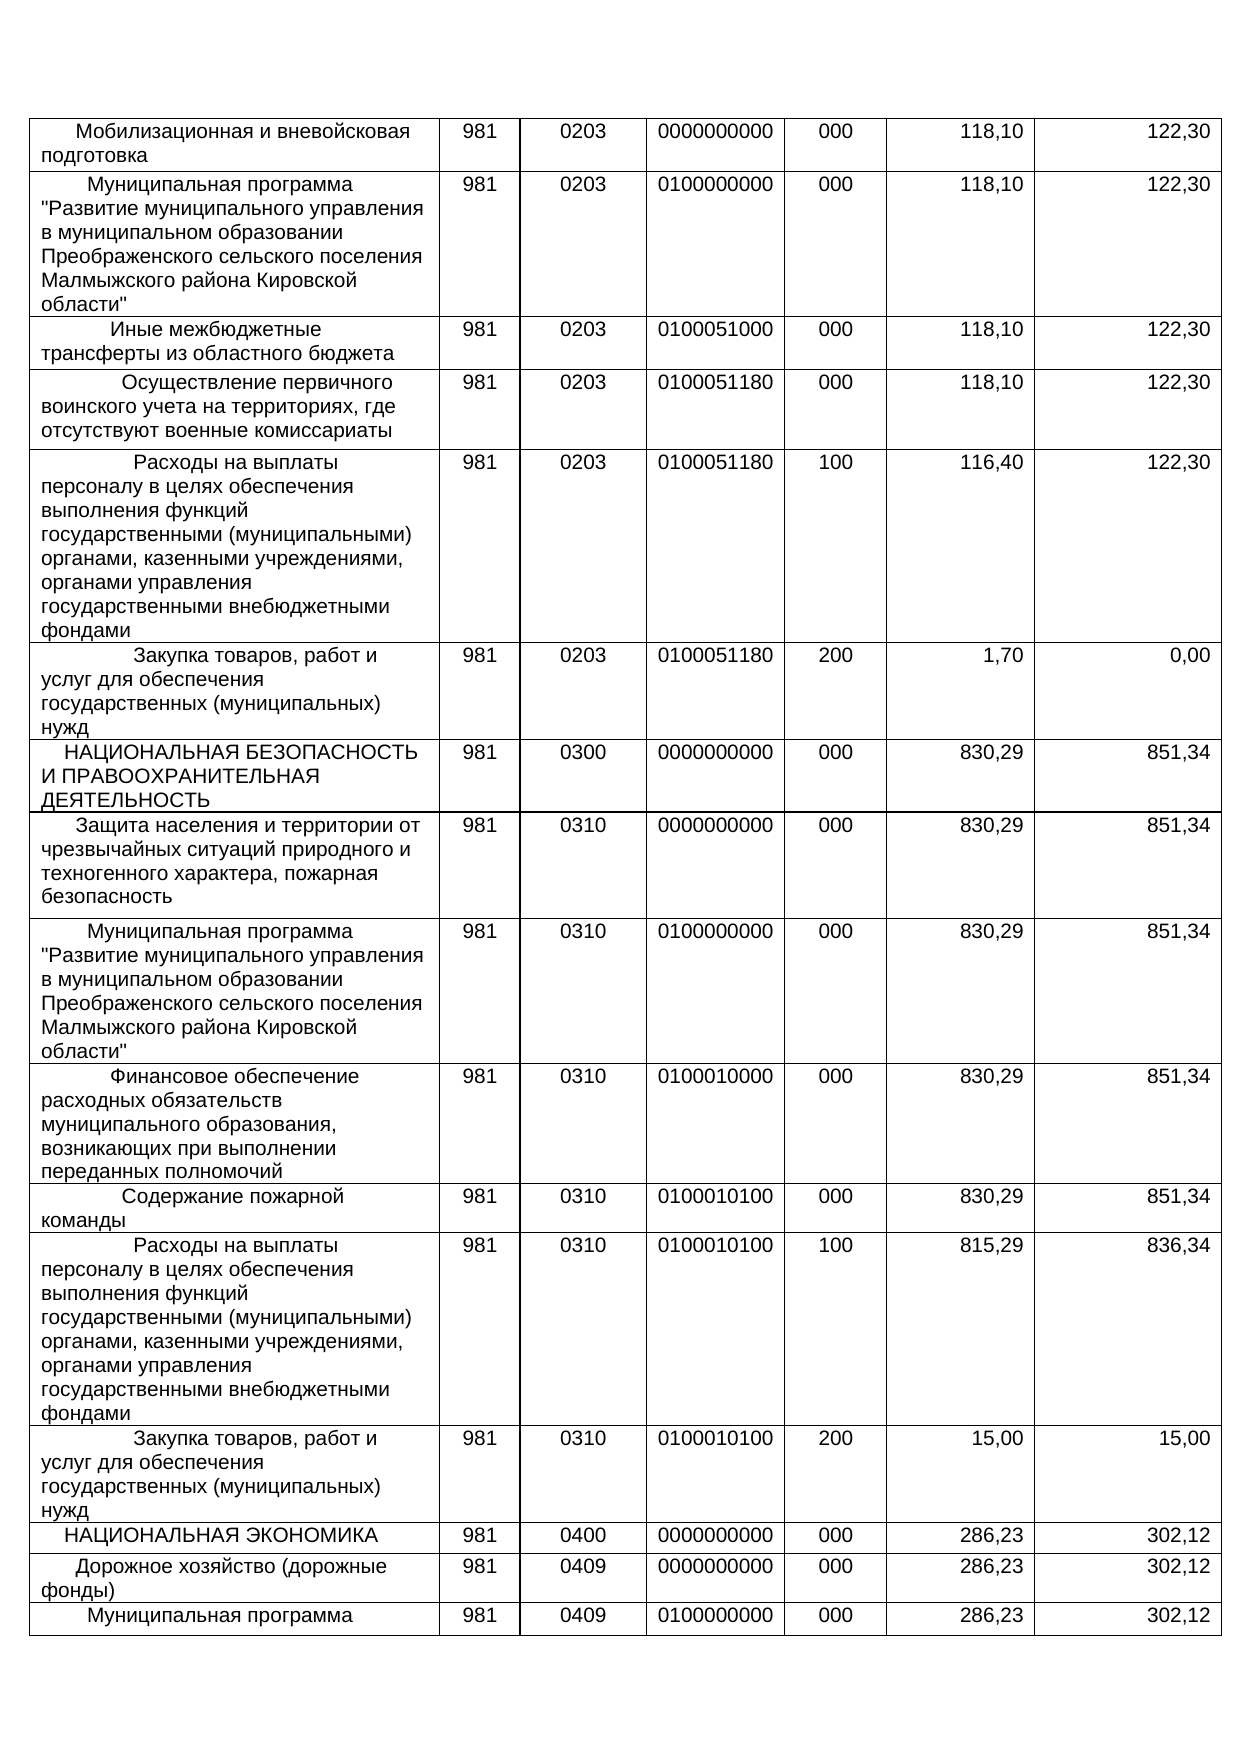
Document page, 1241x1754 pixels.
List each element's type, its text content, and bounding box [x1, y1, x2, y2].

table_cell 0000000000 [647, 813, 784, 918]
table_cell [1222, 642, 1240, 738]
table_cell НАЦИОНАЛЬНАЯ БЕЗОПАСНОСТЬ И ПРАВООХРАНИТЕЛЬНАЯ ДЕЯТЕЛЬНОСТЬ [30, 740, 439, 811]
table_cell 000 [785, 1523, 886, 1553]
table_cell 981 [440, 919, 519, 1062]
table_cell 0400 [521, 1523, 646, 1553]
table_cell 981 [440, 1184, 519, 1232]
table_cell 0203 [521, 450, 646, 642]
table_cell 0100051180 [647, 370, 784, 449]
table_cell 836,34 [1035, 1233, 1221, 1425]
table_cell 286,23 [887, 1603, 1034, 1635]
table_cell 981 [440, 1233, 519, 1425]
table_cell [1222, 449, 1240, 642]
table_cell 118,10 [887, 370, 1034, 449]
table_cell Защита населения и территории от чрезвычайных ситуаций природного и техногенного характера, пожарная безопасность [30, 813, 439, 918]
table_cell 302,12 [1035, 1554, 1221, 1602]
table_cell 0409 [521, 1603, 646, 1635]
table_cell 122,30 [1035, 450, 1221, 642]
table_cell 981 [440, 813, 519, 918]
table_cell [1222, 1522, 1240, 1553]
table_cell [1222, 369, 1240, 449]
table_cell 0100010100 [647, 1426, 784, 1522]
table_cell [1222, 1183, 1240, 1232]
table_cell 0310 [521, 1064, 646, 1183]
table_cell 0100010000 [647, 1064, 784, 1183]
table_cell 302,12 [1035, 1603, 1221, 1635]
table_cell 0100000000 [647, 172, 784, 316]
table_cell Осуществление первичного воинского учета на территориях, где отсутствуют военные комиссариаты [30, 370, 439, 449]
table_cell [1222, 1232, 1240, 1425]
table_cell 000 [785, 1184, 886, 1232]
table_cell 830,29 [887, 1184, 1034, 1232]
table_cell 0000000000 [647, 1523, 784, 1553]
table_cell 100 [785, 450, 886, 642]
table_cell [1222, 1425, 1240, 1522]
table_cell 0203 [521, 119, 646, 171]
table_cell Дорожное хозяйство (дорожные фонды) [30, 1554, 439, 1602]
table_cell 000 [785, 1603, 886, 1635]
table_cell 0300 [521, 740, 646, 811]
table_cell 981 [440, 119, 519, 171]
table_cell 118,10 [887, 119, 1034, 171]
table_cell 000 [785, 172, 886, 316]
table_cell 0310 [521, 813, 646, 918]
table_cell 0000000000 [647, 740, 784, 811]
table_cell 0203 [521, 643, 646, 738]
table_cell 0100051000 [647, 317, 784, 369]
table_cell 0100000000 [647, 919, 784, 1062]
table_cell [1222, 118, 1240, 171]
table_cell Содержание пожарной команды [30, 1184, 439, 1232]
table_cell Иные межбюджетные трансферты из областного бюджета [30, 317, 439, 369]
table_cell 200 [785, 1426, 886, 1522]
table_cell 118,10 [887, 172, 1034, 316]
table_cell 122,30 [1035, 317, 1221, 369]
table_cell 000 [785, 1554, 886, 1602]
table_cell 0100051180 [647, 643, 784, 738]
table_cell 116,40 [887, 450, 1034, 642]
table_cell Закупка товаров, работ и услуг для обеспечения государственных (муниципальных) нужд [30, 1426, 439, 1522]
table_cell 0310 [521, 1426, 646, 1522]
table_cell 830,29 [887, 740, 1034, 811]
table_cell 000 [785, 919, 886, 1062]
table_cell [1222, 739, 1240, 811]
table_cell 0203 [521, 172, 646, 316]
table_cell 981 [440, 370, 519, 449]
table_cell 981 [440, 1064, 519, 1183]
table_cell 0100051180 [647, 450, 784, 642]
table_cell 100 [785, 1233, 886, 1425]
table_cell 15,00 [887, 1426, 1034, 1522]
table_cell 302,12 [1035, 1523, 1221, 1553]
table_cell 0100010100 [647, 1233, 784, 1425]
table_cell 286,23 [887, 1554, 1034, 1602]
table_cell 981 [440, 1426, 519, 1522]
table_cell [1222, 1063, 1240, 1183]
table_cell 000 [785, 1064, 886, 1183]
table_cell 15,00 [1035, 1426, 1221, 1522]
table_cell 200 [785, 643, 886, 738]
table_cell [1222, 1602, 1240, 1635]
table_cell 0310 [521, 1184, 646, 1232]
table_cell Финансовое обеспечение расходных обязательств муниципального образования, возникающих при выполнении переданных полномочий [30, 1064, 439, 1183]
table_cell 0203 [521, 370, 646, 449]
table_cell 851,34 [1035, 1064, 1221, 1183]
table_cell 0,00 [1035, 643, 1221, 738]
table_cell [1222, 811, 1240, 918]
table_cell 0409 [521, 1554, 646, 1602]
table_cell Мобилизационная и вневойсковая подготовка [30, 119, 439, 171]
table_cell 981 [440, 643, 519, 738]
table_cell 851,34 [1035, 740, 1221, 811]
table_cell 830,29 [887, 919, 1034, 1062]
table_cell 118,10 [887, 317, 1034, 369]
table_cell 830,29 [887, 813, 1034, 918]
table_cell 122,30 [1035, 119, 1221, 171]
table_cell 286,23 [887, 1523, 1034, 1553]
table_cell 981 [440, 172, 519, 316]
table_cell [1222, 918, 1240, 1062]
table_cell 0310 [521, 919, 646, 1062]
table_cell 981 [440, 450, 519, 642]
table_cell 981 [440, 740, 519, 811]
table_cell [30, 1603, 439, 1635]
table_cell [1222, 316, 1240, 369]
table_cell [1222, 1553, 1240, 1602]
table_cell 000 [785, 119, 886, 171]
table_cell Закупка товаров, работ и услуг для обеспечения государственных (муниципальных) нужд [30, 643, 439, 738]
table_cell 830,29 [887, 1064, 1034, 1183]
table_cell 851,34 [1035, 1184, 1221, 1232]
table_cell 851,34 [1035, 919, 1221, 1062]
table_cell 000 [785, 813, 886, 918]
table_cell 1,70 [887, 643, 1034, 738]
table_cell 981 [440, 1554, 519, 1602]
table_cell [1222, 171, 1240, 316]
table_cell 981 [440, 1603, 519, 1635]
table_cell НАЦИОНАЛЬНАЯ ЭКОНОМИКА [30, 1523, 439, 1553]
table_cell 0203 [521, 317, 646, 369]
table_cell 000 [785, 740, 886, 811]
table_cell 851,34 [1035, 813, 1221, 918]
table_cell 0310 [521, 1233, 646, 1425]
table_cell 0000000000 [647, 1554, 784, 1602]
table_cell 0100010100 [647, 1184, 784, 1232]
table_cell 815,29 [887, 1233, 1034, 1425]
table_cell 0000000000 [647, 119, 784, 171]
table_cell 981 [440, 317, 519, 369]
table_cell 981 [440, 1523, 519, 1553]
table_cell 000 [785, 317, 886, 369]
table_cell 122,30 [1035, 172, 1221, 316]
table_cell 000 [785, 370, 886, 449]
table_cell 0100000000 [647, 1603, 784, 1635]
table_cell 122,30 [1035, 370, 1221, 449]
